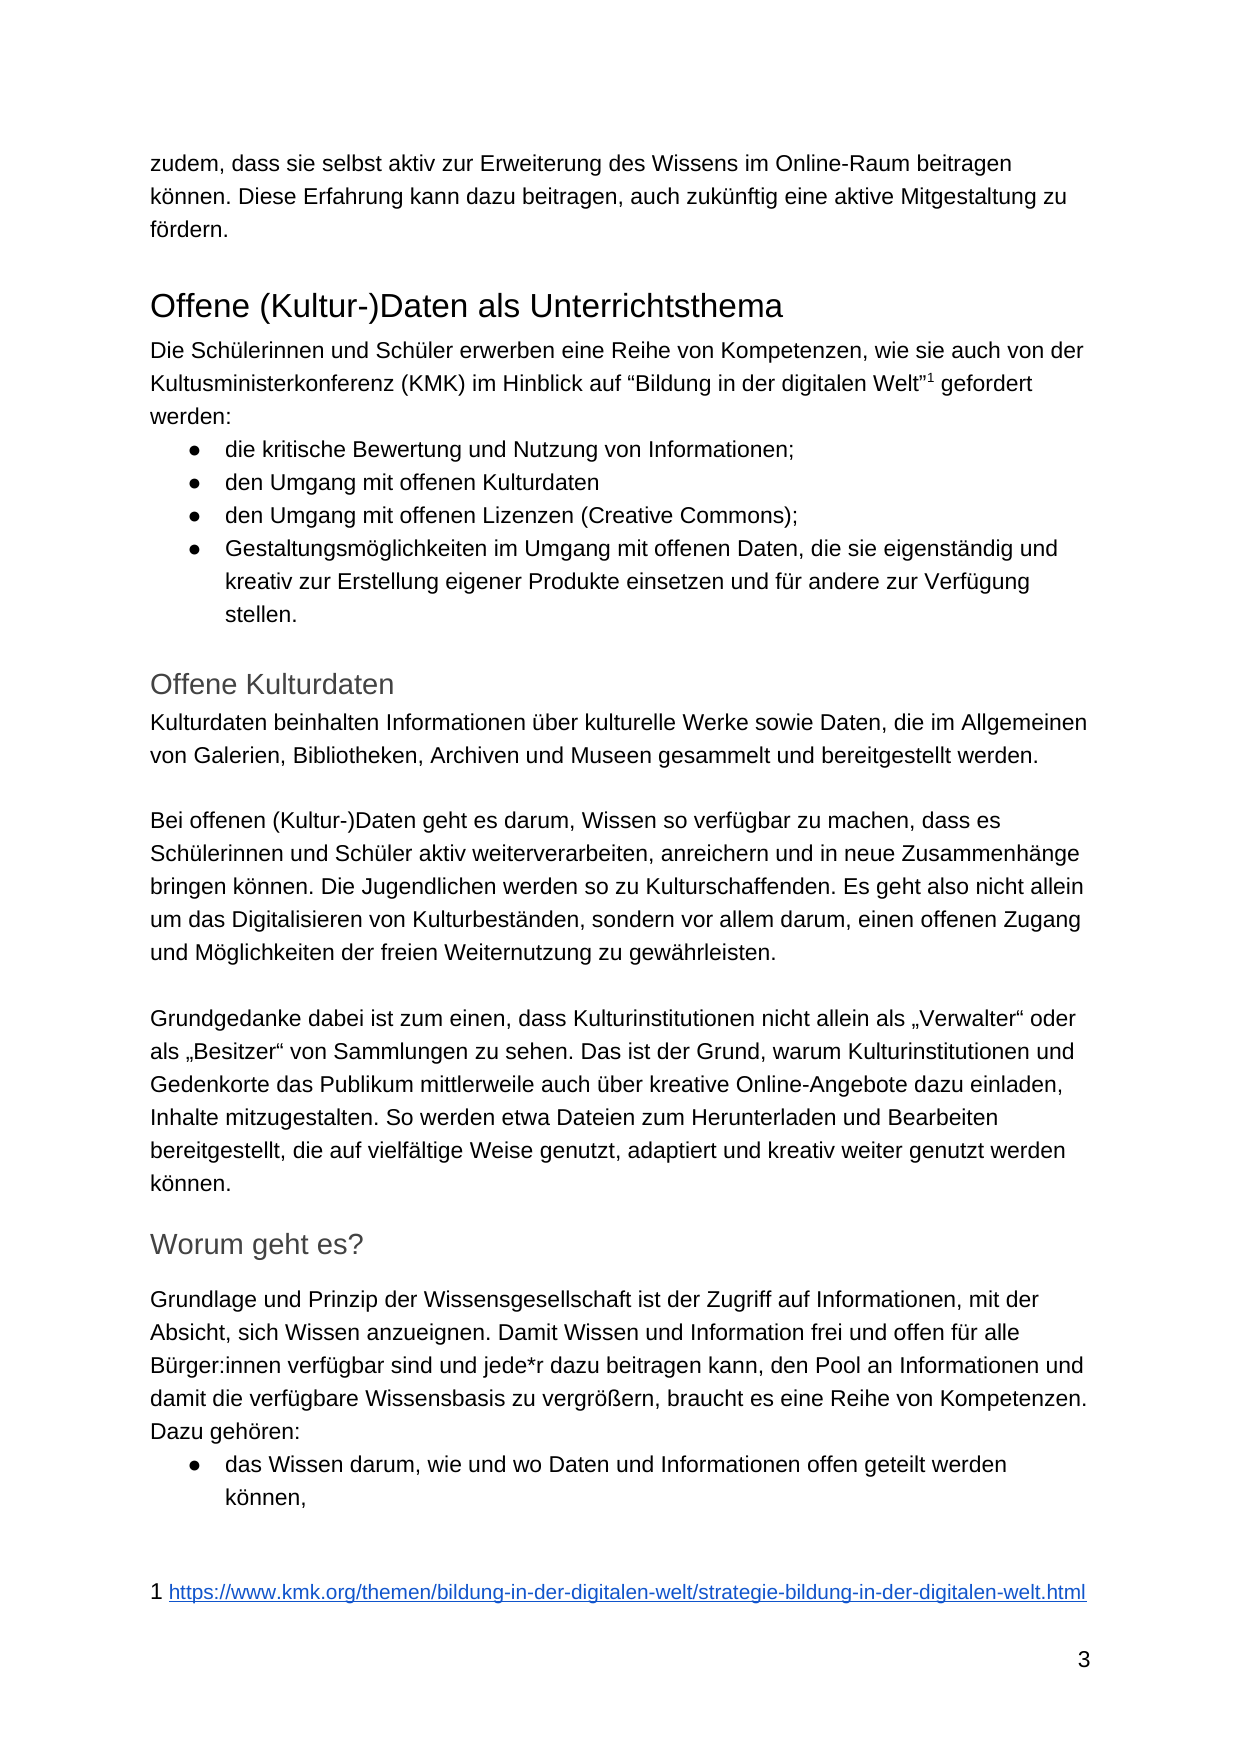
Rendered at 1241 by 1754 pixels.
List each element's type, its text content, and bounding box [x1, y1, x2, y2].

text Grundgedanke dabei ist zum einen, dass Kulturinstitutionen nicht allein als „Verwalter“ oder als „Besitzer“ von Sammlungen zu sehen. Das ist der Grund, warum Kulturinstitutionen und Gedenkorte das Publikum mittlerweile auch über kreative Online-Angebote dazu einladen, Inhalte mitzugestalten. So werden etwa Dateien zum Herunterladen und Bearbeiten bereitgestellt, die auf vielfältige Weise genutzt, adaptiert und kreativ weiter genutzt werden können. [150, 1005, 1090, 1196]
text Grundlage und Prinzip der Wissensgesellschaft ist der Zugriff auf Informationen, mit der Absicht, sich Wissen anzueignen. Damit Wissen und Information frei und offen für alle Bürger:innen verfügbar sind und jede*r dazu beitragen kann, den Pool an Informationen und damit die verfügbare Wissensbasis zu vergrößern, braucht es eine Reihe von Kompetenzen. Dazu gehören: [150, 1286, 1090, 1444]
list das Wissen darum, wie und wo Daten und Informationen offen geteilt werden können, [187, 1451, 1090, 1510]
list den Umgang mit offenen Lizenzen (Creative Commons); [187, 502, 1090, 528]
subtitle Offene Kulturdaten [150, 667, 1090, 700]
subtitle Offene (Kultur-)Daten als Unterrichtsthema [150, 286, 1090, 325]
list den Umgang mit offenen Kulturdaten [187, 469, 1090, 495]
list die kritische Bewertung und Nutzung von Informationen; [187, 436, 1090, 462]
list Gestaltungsmöglichkeiten im Umgang mit offenen Daten, die sie eigenständig und kreativ zur Erstellung eigener Produkte einsetzen und für andere zur Verfügung stellen. [187, 535, 1090, 627]
text Kulturdaten beinhalten Informationen über kulturelle Werke sowie Daten, die im Allgemeinen von Galerien, Bibliotheken, Archiven und Museen gesammelt und bereitgestellt werden. [150, 709, 1090, 768]
text Die Schülerinnen und Schüler erwerben eine Reihe von Kompetenzen, wie sie auch von der Kultusministerkonferenz (KMK) im Hinblick auf “Bildung in der digitalen Welt” gefordert werden: [150, 337, 1090, 429]
subtitle Worum geht es? [150, 1227, 1090, 1261]
text Bei offenen (Kultur-)Daten geht es darum, Wissen so verfügbar zu machen, dass es Schülerinnen und Schüler aktiv weiterverarbeiten, anreichern und in neue Zusammenhänge bringen können. Die Jugendlichen werden so zu Kulturschaffenden. Es geht also nicht allein um das Digitalisieren von Kulturbeständen, sondern vor allem darum, einen offenen Zugang und Möglichkeiten der freien Weiternutzung zu gewährleisten. [150, 807, 1090, 965]
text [150, 150, 1090, 242]
